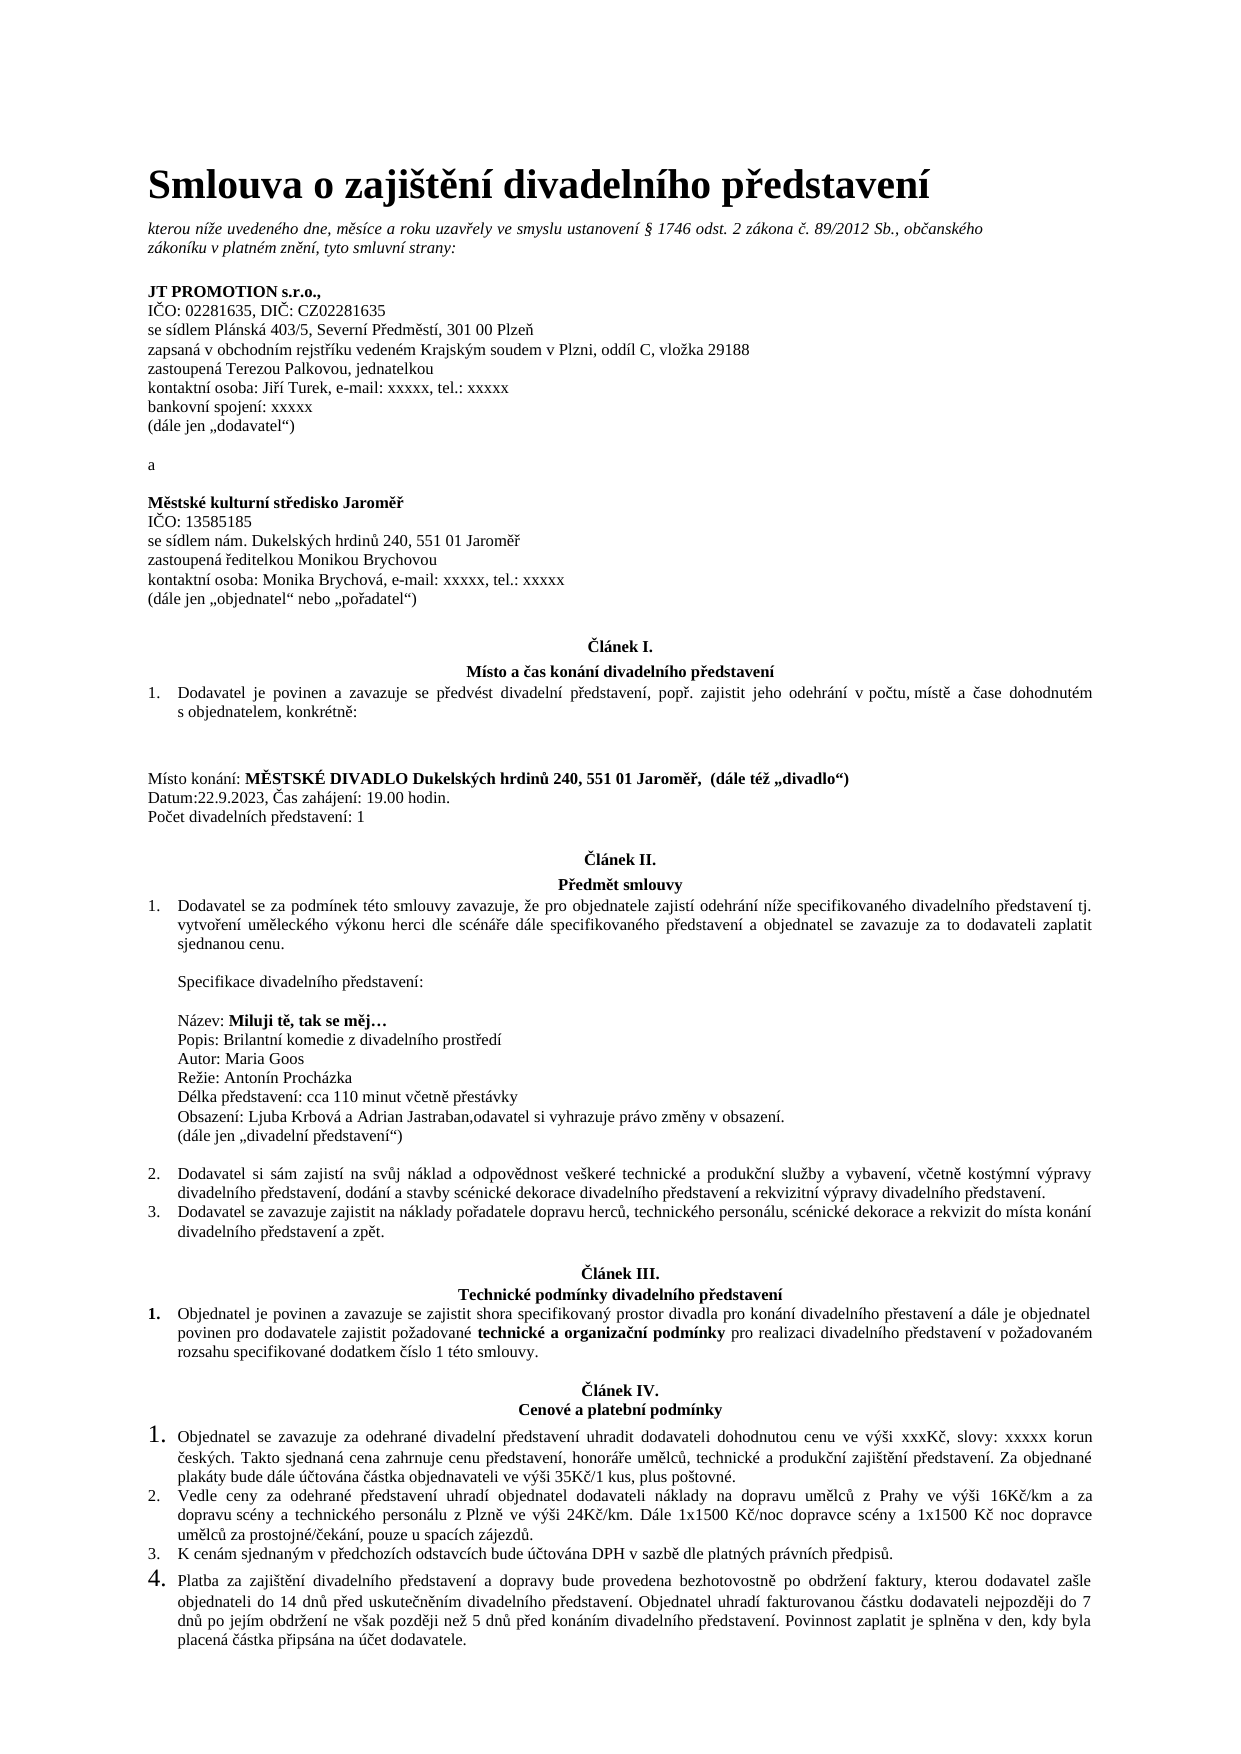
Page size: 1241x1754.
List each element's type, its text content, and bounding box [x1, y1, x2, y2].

text Článek I. [148, 633, 1093, 658]
text se sídlem Plánská 403/5, Severní Předměstí, 301 00 Plzeň [148, 320, 1093, 339]
text a [148, 454, 1093, 473]
list Autor: Maria Goos [177, 1049, 1093, 1068]
list Objednatel je povinen a zavazuje se zajistit shora specifikovaný prostor divadla pro konání divadelního přestavení a dále je objednatel povinen pro dodavatele zajistit požadované technické a organizační podmínky pro realizaci divadelního představení v požadovaném rozsahu specifikované dodatkem číslo 1 této smlouvy. [148, 1304, 1093, 1361]
list Vedle ceny za odehrané představení uhradí objednatel dodavateli náklady na dopravu umělců z Prahy ve výši 16Kč/km a za dopravu scény a technického personálu z Plzně ve výši 24Kč/km. Dále 1x1500 Kč/noc dopravce scény a 1x1500 Kč noc dopravce umělců za prostojné/čekání, pouze u spacích zájezdů. [148, 1486, 1093, 1543]
list Režie: Antonín Procházka [177, 1068, 1093, 1087]
list Objednatel se zavazuje za odehrané divadelní představení uhradit dodavateli dohodnutou cenu ve výši xxxKč, slovy: xxxxx korun českých. Takto sjednaná cena zahrnuje cenu představení, honoráře umělců, technické a produkční zajištění představení. Za objednané plakáty bude dále účtována částka objednavateli ve výši 35Kč/1 kus, plus poštovné. [148, 1419, 1093, 1486]
text Technické podmínky divadelního představení [148, 1285, 1093, 1304]
text Místo konání: MĚSTSKÉ DIVADLO Dukelských hrdinů 240, 551 01 Jaroměř, (dále též „divadlo“) [148, 769, 1093, 788]
text Cenové a platební podmínky [148, 1400, 1093, 1419]
text bankovní spojení: xxxxx [148, 397, 1093, 416]
list Délka představení: cca 110 minut včetně přestávky [177, 1087, 1093, 1106]
list Platba za zajištění divadelního představení a dopravy bude provedena bezhotovostně po obdržení faktury, kterou dodavatel zašle objednateli do 14 dnů před uskutečněním divadelního představení. Objednatel uhradí fakturovanou částku dodavateli nejpozději do 7 dnů po jejím obdržení ne však později než 5 dnů před konáním divadelního představení. Povinnost zaplatit je splněna v den, kdy byla placená částka připsána na účet dodavatele. [148, 1563, 1093, 1649]
list Dodavatel se za podmínek této smlouvy zavazuje, že pro objednatele zajistí odehrání níže specifikovaného divadelního představení tj. vytvoření uměleckého výkonu herci dle scénáře dále specifikovaného představení a objednatel se zavazuje za to dodavateli zaplatit sjednanou cenu. [148, 896, 1093, 953]
text kontaktní osoba: Jiří Turek, e-mail: xxxxx, tel.: xxxxx [148, 378, 1093, 397]
list Dodavatel si sám zajistí na svůj náklad a odpovědnost veškeré technické a produkční služby a vybavení, včetně kostýmní výpravy divadelního představení, dodání a stavby scénické dekorace divadelního představení a rekvizitní výpravy divadelního představení. [148, 1164, 1093, 1202]
list Popis: Brilantní komedie z divadelního prostředí [177, 1030, 1093, 1049]
text zapsaná v obchodním rejstříku vedeném Krajským soudem v Plzni, oddíl C, vložka 29188 [148, 339, 1093, 358]
text Datum:22.9.2023, Čas zahájení: 19.00 hodin. [148, 788, 1093, 807]
list (dále jen „divadelní představení“) [177, 1126, 1093, 1145]
list Název: Miluji tě, tak se měj… [177, 1011, 1093, 1030]
text Smlouva o zajištění divadelního představení [148, 159, 986, 207]
list K cenám sjednaným v předchozích odstavcích bude účtována DPH v sazbě dle platných právních předpisů. [148, 1543, 1093, 1563]
text Městské kulturní středisko Jaroměř IČO: 13585185 se sídlem nám. Dukelských hrdinů 240, 551 01 Jaroměř zastoupená ředitelkou Monikou Brychovou kontaktní osoba: Monika Brychová, e-mail: xxxxx, tel.: xxxxx (dále jen „objednatel“ nebo „pořadatel“) [148, 493, 1093, 608]
text (dále jen „dodavatel“) [148, 416, 1093, 435]
text IČO: 02281635, DIČ: CZ02281635 [148, 301, 1093, 320]
text Článek III. [148, 1260, 1093, 1285]
text kterou níže uvedeného dne, měsíce a roku uzavřely ve smyslu ustanovení § 1746 odst. 2 zákona č. 89/2012 Sb., občanského zákoníku v platném znění, tyto smluvní strany: [148, 218, 986, 257]
text zastoupená Terezou Palkovou, jednatelkou [148, 358, 1093, 378]
text JT PROMOTION s.r.o., [148, 282, 1093, 301]
text Místo a čas konání divadelního představení [148, 658, 1093, 683]
list Specifikace divadelního představení: [177, 972, 1093, 991]
list Obsazení: Ljuba Krbová a Adrian Jastraban,odavatel si vyhrazuje právo změny v obsazení. [177, 1106, 1093, 1126]
text Předmět smlouvy [148, 871, 1093, 896]
text Článek II. [148, 846, 1093, 871]
list Dodavatel je povinen a zavazuje se předvést divadelní představení, popř. zajistit jeho odehrání v počtu, místě a čase dohodnutém s objednatelem, konkrétně: [148, 683, 1093, 721]
text Počet divadelních představení: 1 [148, 807, 1093, 826]
text Článek IV. [148, 1381, 1093, 1400]
list Dodavatel se zavazuje zajistit na náklady pořadatele dopravu herců, technického personálu, scénické dekorace a rekvizit do místa konání divadelního představení a zpět. [148, 1202, 1093, 1241]
